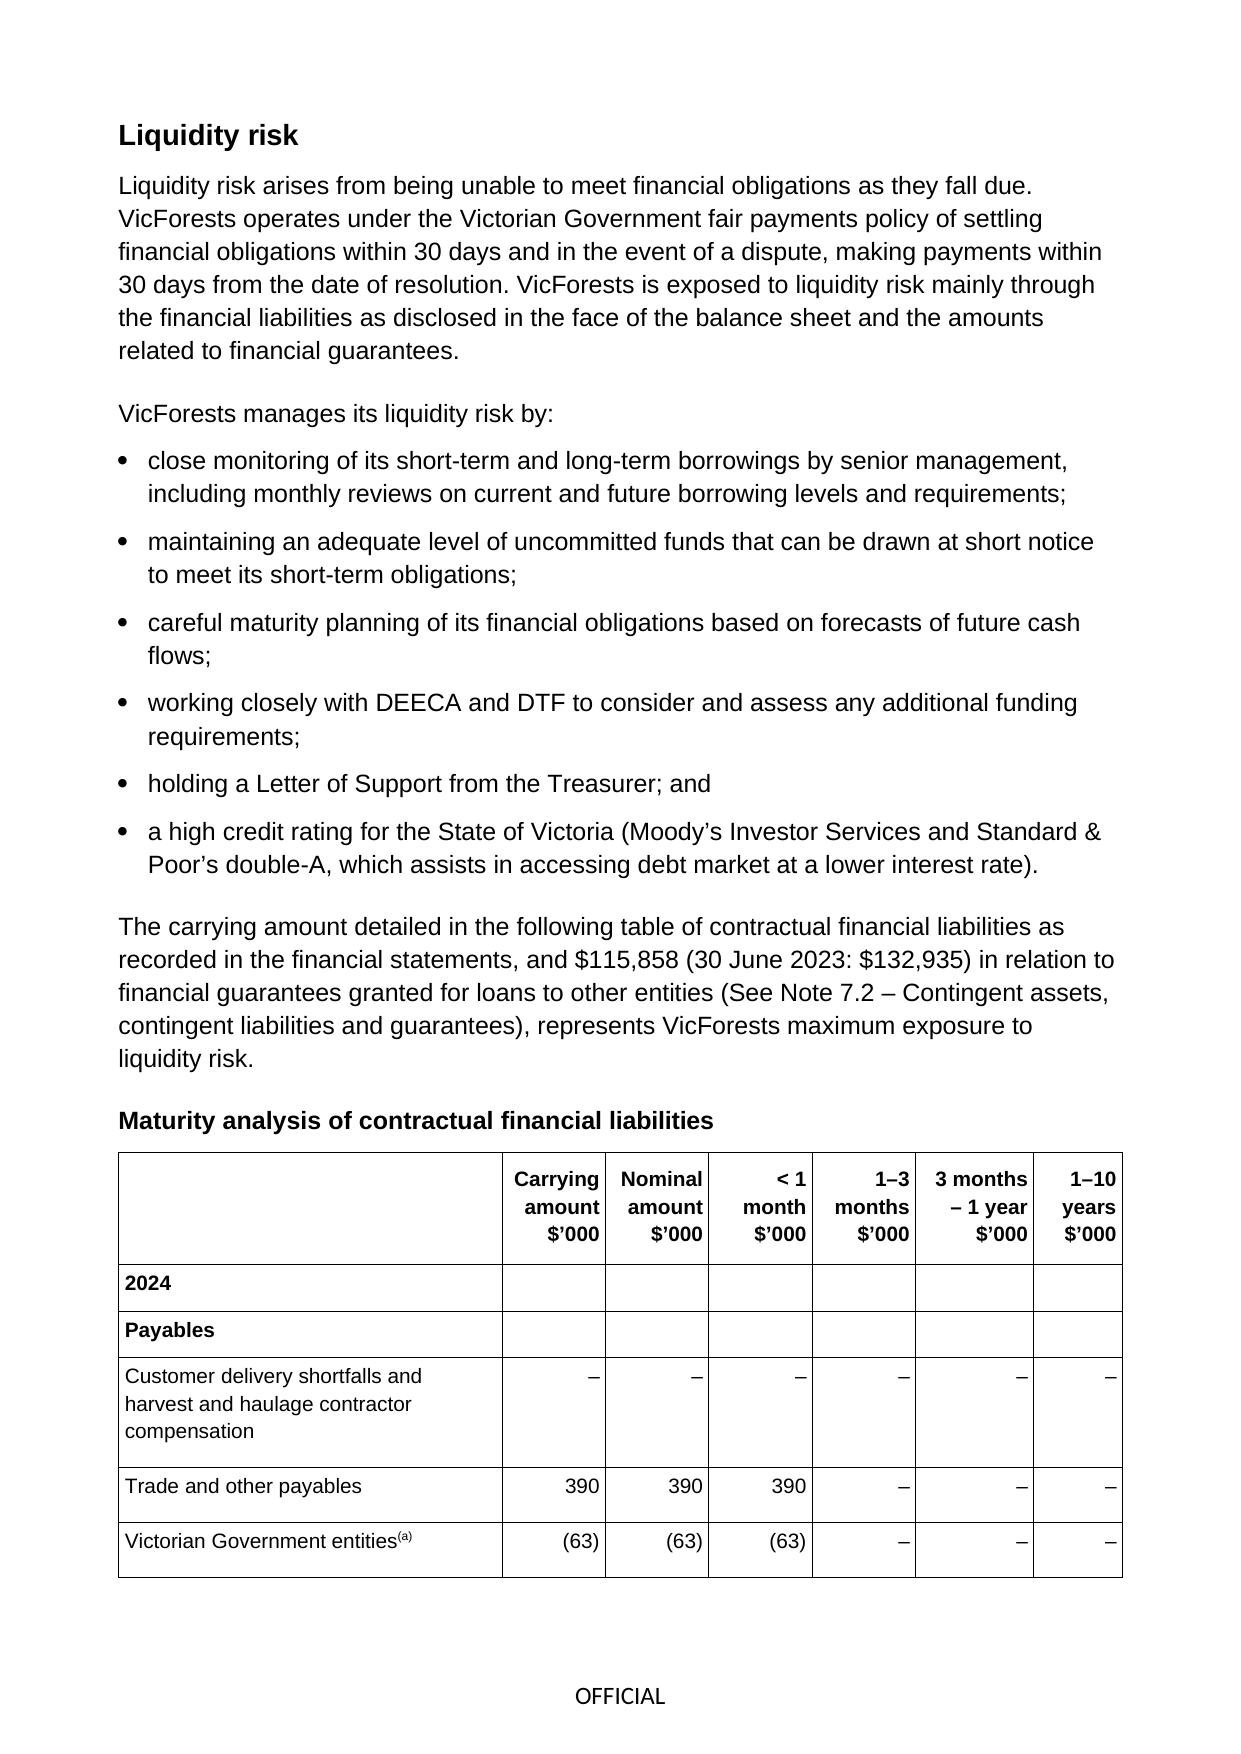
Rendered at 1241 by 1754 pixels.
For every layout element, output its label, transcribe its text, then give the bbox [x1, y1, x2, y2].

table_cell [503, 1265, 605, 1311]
subtitle Liquidity risk [118, 118, 1122, 152]
text close monitoring of its short-term and long-term borrowings by senior management, including monthly reviews on current and future borrowing levels and requirements; [118, 446, 1122, 508]
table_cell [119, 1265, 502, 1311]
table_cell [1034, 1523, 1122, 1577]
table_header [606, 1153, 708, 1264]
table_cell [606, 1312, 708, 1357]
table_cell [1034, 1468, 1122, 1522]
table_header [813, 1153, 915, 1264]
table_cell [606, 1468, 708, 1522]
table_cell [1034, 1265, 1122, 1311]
text a high credit rating for the State of Victoria (Moody’s Investor Services and Standard & Poor’s double-A, which assists in accessing debt market at a lower interest rate). [118, 817, 1122, 879]
text maintaining an adequate level of uncommitted funds that can be drawn at short notice to meet its short-term obligations; [118, 527, 1122, 589]
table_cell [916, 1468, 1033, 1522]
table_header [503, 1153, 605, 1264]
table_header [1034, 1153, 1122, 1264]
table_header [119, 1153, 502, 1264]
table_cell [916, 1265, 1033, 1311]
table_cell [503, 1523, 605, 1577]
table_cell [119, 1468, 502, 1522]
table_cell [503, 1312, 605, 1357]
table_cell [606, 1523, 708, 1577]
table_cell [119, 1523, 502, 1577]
text holding a Letter of Support from the Treasurer; and [118, 769, 1122, 798]
text working closely with DEECA and DTF to consider and assess any additional funding requirements; [118, 688, 1122, 750]
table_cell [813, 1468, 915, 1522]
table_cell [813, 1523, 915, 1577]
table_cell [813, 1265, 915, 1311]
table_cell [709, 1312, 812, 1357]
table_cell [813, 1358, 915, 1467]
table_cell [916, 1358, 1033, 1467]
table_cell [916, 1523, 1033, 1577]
text VicForests manages its liquidity risk by: [118, 398, 1122, 427]
text Liquidity risk arises from being unable to meet financial obligations as they fall due. VicForests operates under the Victorian Government fair payments policy of settling financial obligations within 30 days and in the event of a dispute, making payments within 30 days from the date of resolution. VicForests is exposed to liquidity risk mainly through the financial liabilities as disclosed in the face of the balance sheet and the amounts related to financial guarantees. [118, 171, 1122, 365]
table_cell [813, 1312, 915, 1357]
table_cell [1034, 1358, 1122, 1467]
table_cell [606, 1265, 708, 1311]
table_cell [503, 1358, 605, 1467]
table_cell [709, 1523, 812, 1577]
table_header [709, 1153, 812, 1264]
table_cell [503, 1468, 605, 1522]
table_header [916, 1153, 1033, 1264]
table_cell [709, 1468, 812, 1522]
subtitle Maturity analysis of contractual financial liabilities [118, 1106, 1122, 1135]
text careful maturity planning of its financial obligations based on forecasts of future cash flows; [118, 608, 1122, 669]
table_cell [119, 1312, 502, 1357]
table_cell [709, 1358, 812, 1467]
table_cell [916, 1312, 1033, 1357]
text The carrying amount detailed in the following table of contractual financial liabilities as recorded in the financial statements, and $115,858 (30 June 2023: $132,935) in relation to financial guarantees granted for loans to other entities (See Note 7.2 – Contingent assets, contingent liabilities and guarantees), represents VicForests maximum exposure to liquidity risk. [118, 912, 1122, 1073]
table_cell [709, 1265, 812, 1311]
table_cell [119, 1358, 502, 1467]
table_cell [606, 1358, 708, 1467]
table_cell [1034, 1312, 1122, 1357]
